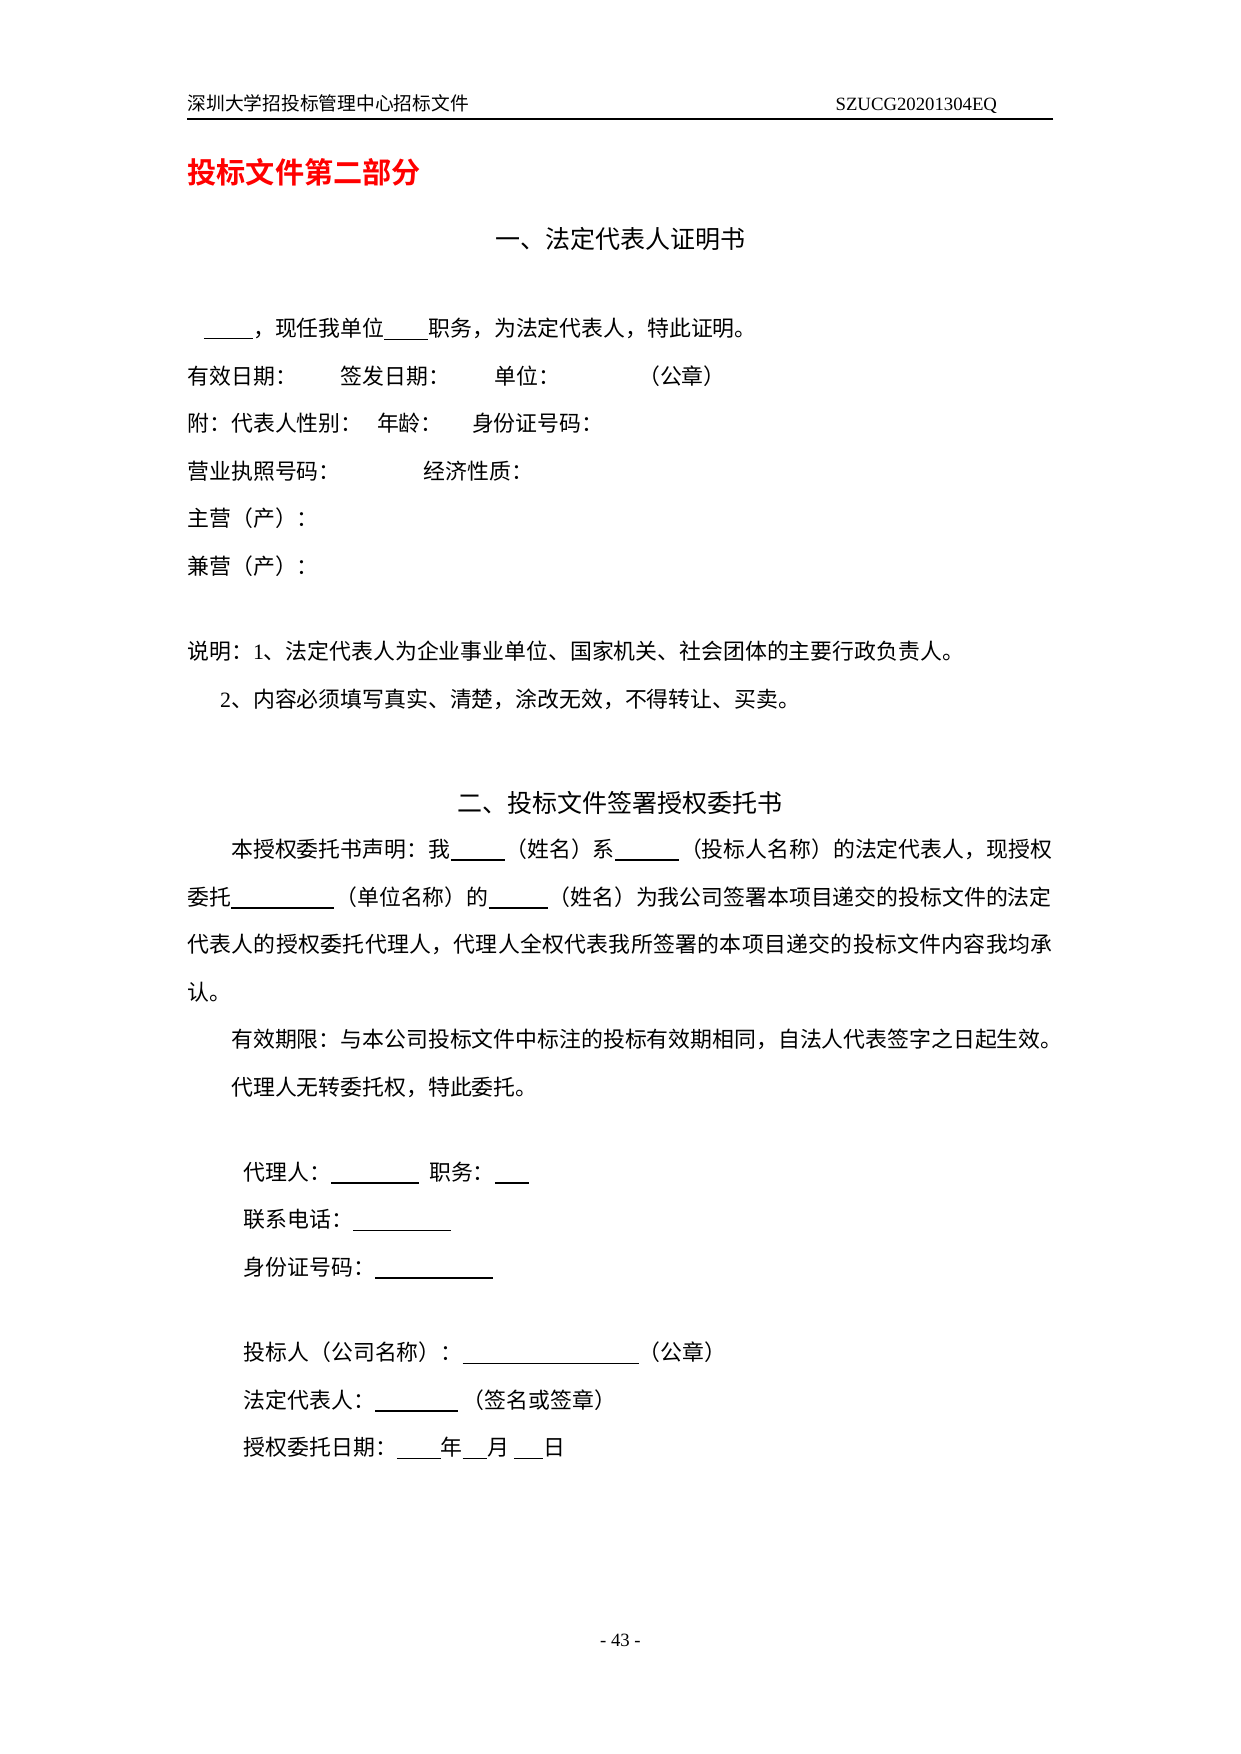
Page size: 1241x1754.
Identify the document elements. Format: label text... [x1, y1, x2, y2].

text 身份证号码： [243, 1250, 1053, 1282]
text 营业执照号码： 经济性质： [187, 454, 1053, 486]
text 本授权委托书声明：我 （姓名）系 （投标人名称）的法定代表人，现授权委托 （单位名称）的 （姓名）为我公司签署本项目递交的投标文件的法定代表人的授权委托代理人，代理人全权代表我所签署的本项目递交的投标文件内容我均承认。 [187, 832, 1053, 1006]
text 法定代表人： （签名或签章） [243, 1383, 1053, 1414]
text ，现任我单位 职务，为法定代表人，特此证明。 [187, 311, 1053, 343]
text 代理人： 职务： [243, 1155, 1053, 1187]
text 投标文件第二部分 [187, 150, 1053, 192]
text 联系电话： [243, 1202, 1053, 1234]
text 有效期限：与本公司投标文件中标注的投标有效期相同，自法人代表签字之日起生效。 [187, 1022, 1053, 1054]
text 2、内容必须填写真实、清楚，涂改无效，不得转让、买卖。 [187, 682, 1053, 713]
text 代理人无转委托权，特此委托。 [187, 1070, 1053, 1101]
subtitle 二、投标文件签署授权委托书 [187, 783, 1053, 820]
text 投标人（公司名称）： （公章） [243, 1335, 1053, 1367]
text 授权委托日期： 年 月 日 [243, 1430, 1053, 1462]
text 附：代表人性别： 年龄： 身份证号码： [187, 406, 1053, 438]
text 说明：1、法定代表人为企业事业单位、国家机关、社会团体的主要行政负责人。 [187, 634, 1053, 666]
subtitle 一、法定代表人证明书 [187, 219, 1053, 256]
text 兼营（产）： [187, 549, 1053, 581]
text 主营（产）： [187, 501, 1053, 533]
text 有效日期： 签发日期： 单位： （公章） [187, 359, 1053, 391]
